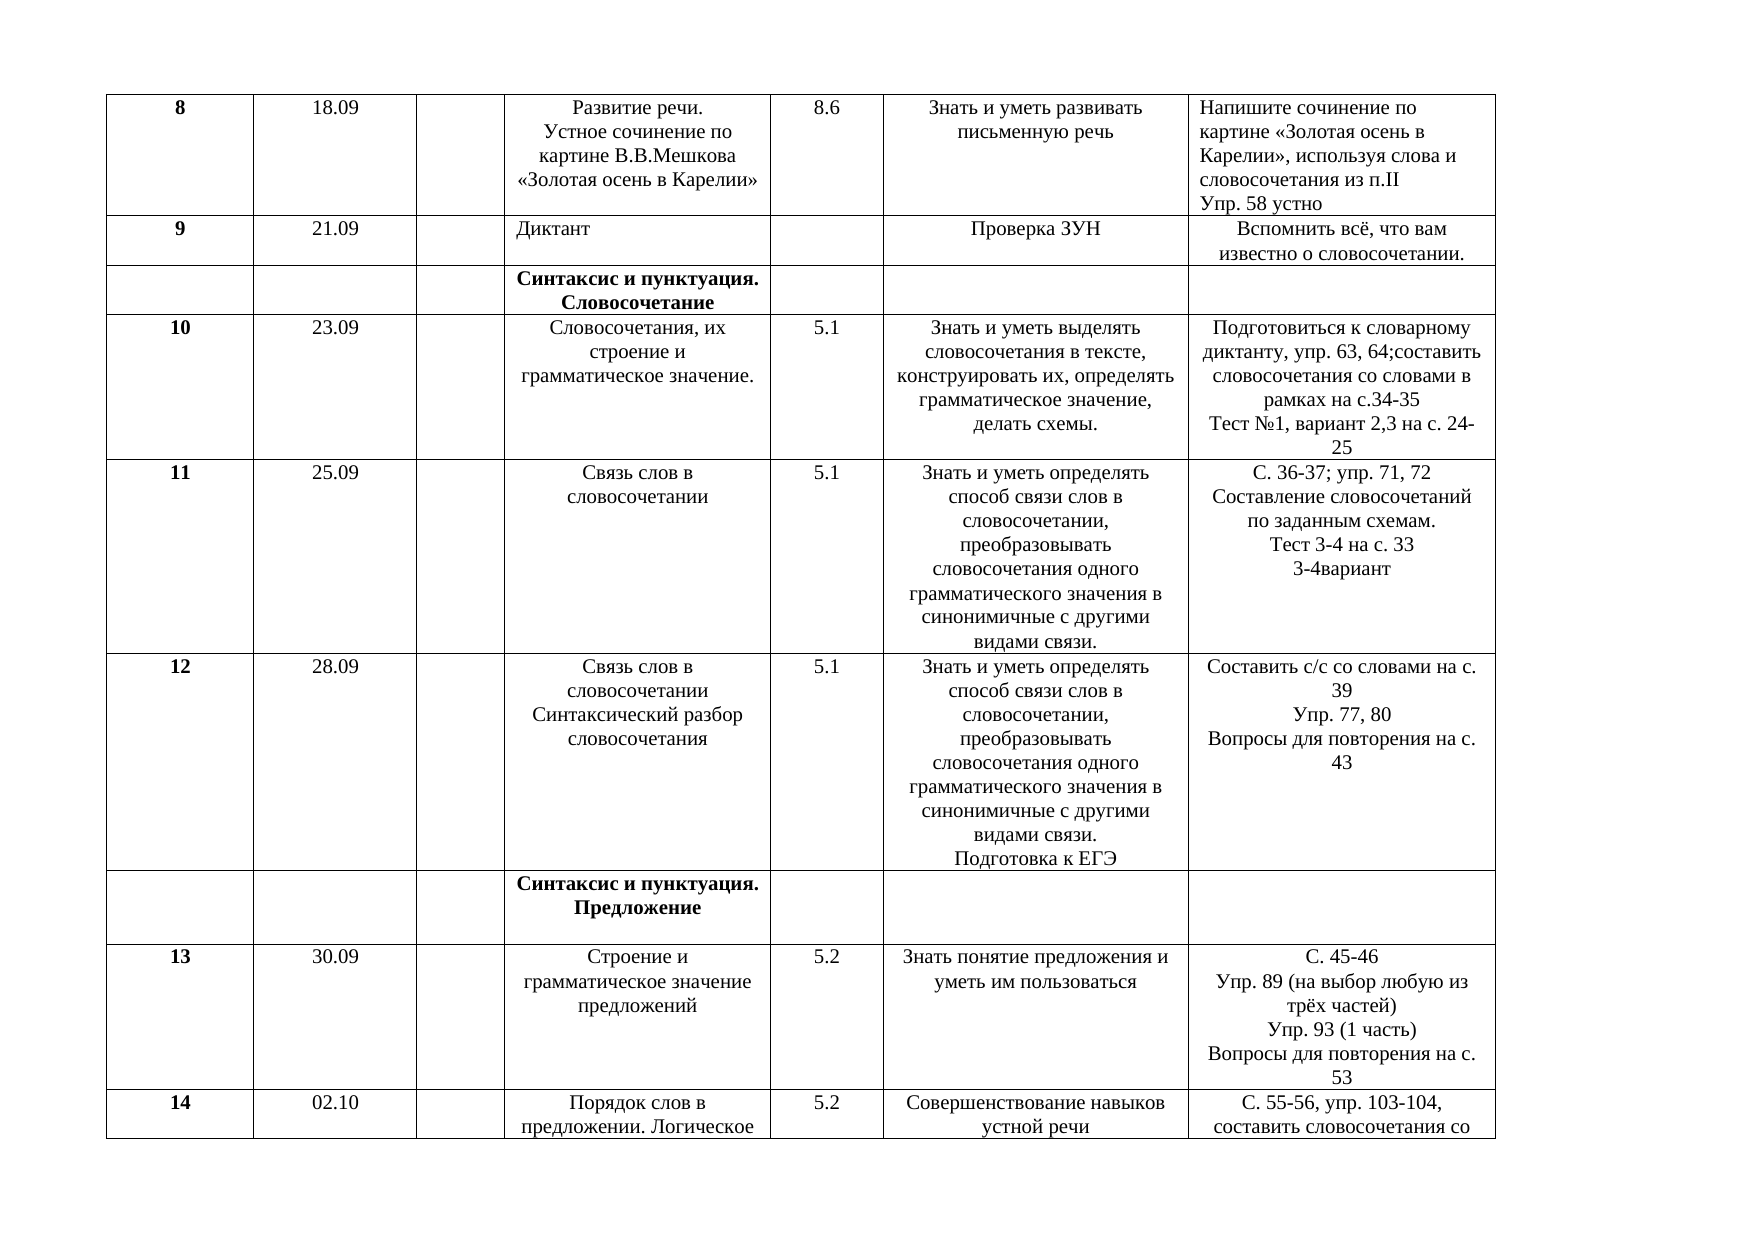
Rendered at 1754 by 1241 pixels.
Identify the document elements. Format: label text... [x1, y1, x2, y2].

table_cell [254, 266, 416, 314]
table_cell Знать и уметь развивать письменную речь [884, 95, 1188, 215]
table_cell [1189, 1090, 1495, 1138]
table_cell 13 [107, 945, 253, 1089]
table_cell С. 36-37; упр. 71, 72 Составление словосочетаний по заданным схемам. Тест 3-4 на с. 33 3-4вариант [1189, 460, 1495, 653]
table_cell 9 [107, 216, 253, 264]
table_cell 14 [107, 1090, 253, 1138]
table_cell Словосочетания, их строение и грамматическое значение. [505, 315, 770, 459]
table_cell Связь слов в словосочетании [505, 460, 770, 653]
table_cell 23.09 [254, 315, 416, 459]
table_cell Знать и уметь выделять словосочетания в тексте, конструировать их, определять грамматическое значение, делать схемы. [884, 315, 1188, 459]
table_cell 02.10 [254, 1090, 416, 1138]
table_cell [505, 1090, 770, 1138]
table_cell 5.2 [771, 945, 883, 1089]
table_cell [417, 460, 504, 653]
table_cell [884, 1090, 1188, 1138]
table_cell 30.09 [254, 945, 416, 1089]
table_cell [417, 945, 504, 1089]
table_cell 5.1 [771, 315, 883, 459]
table_cell 28.09 [254, 654, 416, 870]
table_cell [1189, 871, 1495, 943]
table_cell [417, 95, 504, 215]
table_cell [884, 871, 1188, 943]
table_cell 5.2 [771, 1090, 883, 1138]
table_cell С. 45-46 Упр. 89 (на выбор любую из трёх частей) Упр. 93 (1 часть) Вопросы для повторения на с. 53 [1189, 945, 1495, 1089]
table_cell Диктант [505, 216, 770, 264]
table_cell [417, 216, 504, 264]
table_cell [417, 871, 504, 943]
table_cell 8.6 [771, 95, 883, 215]
table_cell 21.09 [254, 216, 416, 264]
table_cell Составить с/с со словами на с. 39 Упр. 77, 80 Вопросы для повторения на с. 43 [1189, 654, 1495, 870]
table_cell Синтаксис и пунктуация. Словосочетание [505, 266, 770, 314]
table_cell Строение и грамматическое значение предложений [505, 945, 770, 1089]
table_cell [417, 266, 504, 314]
table_cell Проверка ЗУН [884, 216, 1188, 264]
table_cell [771, 266, 883, 314]
table_cell Знать понятие предложения и уметь им пользоваться [884, 945, 1188, 1089]
table_cell 10 [107, 315, 253, 459]
table_cell [254, 871, 416, 943]
table_cell [417, 315, 504, 459]
table_cell 5.1 [771, 654, 883, 870]
table_cell Знать и уметь определять способ связи слов в словосочетании, преобразовывать словосочетания одного грамматического значения в синонимичные с другими видами связи. Подготовка к ЕГЭ [884, 654, 1188, 870]
table_cell [771, 871, 883, 943]
table_cell 5.1 [771, 460, 883, 653]
table_cell Развитие речи. Устное сочинение по картине В.В.Мешкова «Золотая осень в Карелии» [505, 95, 770, 215]
table_cell [884, 266, 1188, 314]
table_cell [417, 1090, 504, 1138]
table_cell Связь слов в словосочетании Синтаксический разбор словосочетания [505, 654, 770, 870]
table_cell 18.09 [254, 95, 416, 215]
table_cell Вспомнить всё, что вам известно о словосочетании. [1189, 216, 1495, 264]
table_cell Синтаксис и пунктуация. Предложение [505, 871, 770, 943]
table_cell 8 [107, 95, 253, 215]
table_cell Напишите сочинение по картине «Золотая осень в Карелии», используя слова и словосочетания из п.II Упр. 58 устно [1189, 95, 1495, 215]
table_cell 25.09 [254, 460, 416, 653]
table_cell [107, 266, 253, 314]
table_cell 12 [107, 654, 253, 870]
table_cell [1189, 266, 1495, 314]
table_cell Подготовиться к словарному диктанту, упр. 63, 64;составить словосочетания со словами в рамках на с.34-35 Тест №1, вариант 2,3 на с. 24-25 [1189, 315, 1495, 459]
table_cell [417, 654, 504, 870]
table_cell [107, 871, 253, 943]
table_cell Знать и уметь определять способ связи слов в словосочетании, преобразовывать словосочетания одного грамматического значения в синонимичные с другими видами связи. [884, 460, 1188, 653]
table_cell 11 [107, 460, 253, 653]
table_cell [771, 216, 883, 264]
